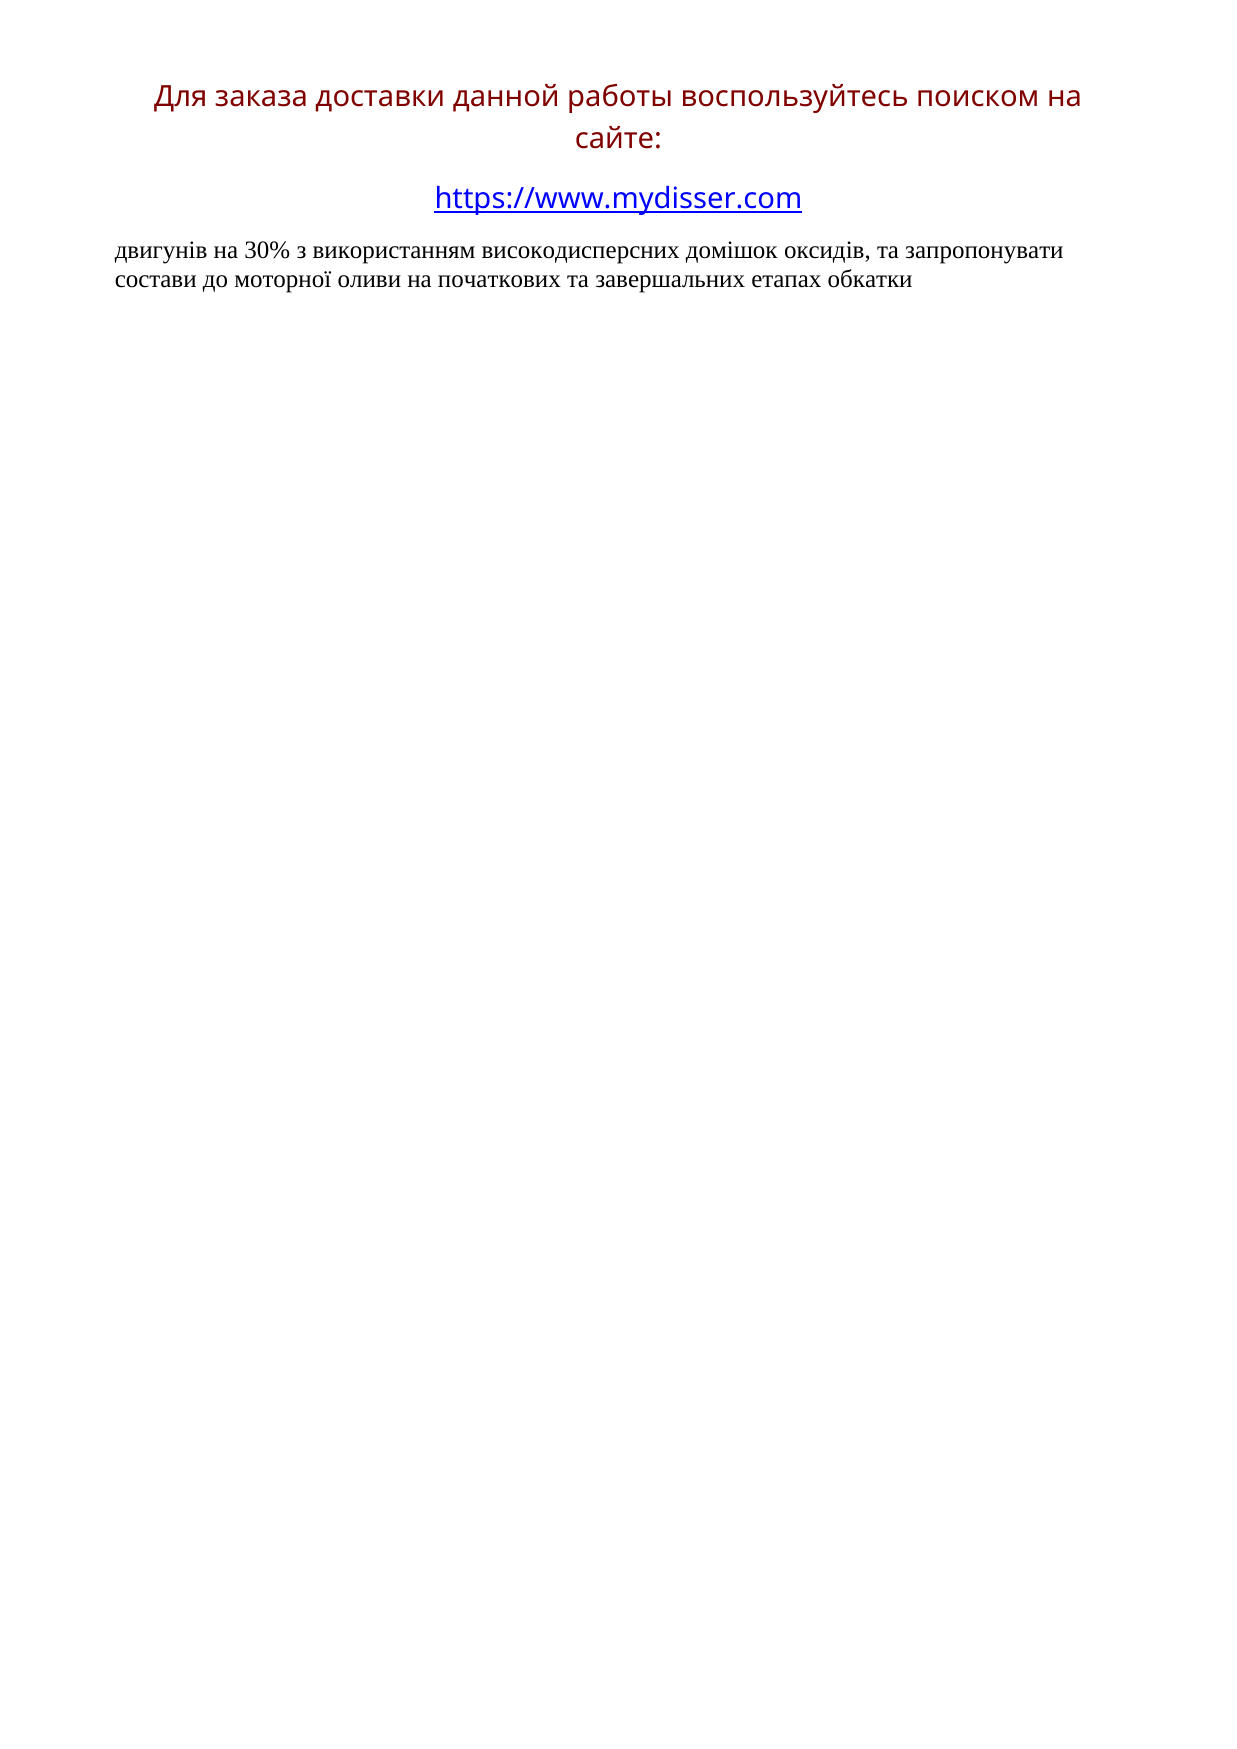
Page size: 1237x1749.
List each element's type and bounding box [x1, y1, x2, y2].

table_cell [40, 236, 1086, 322]
